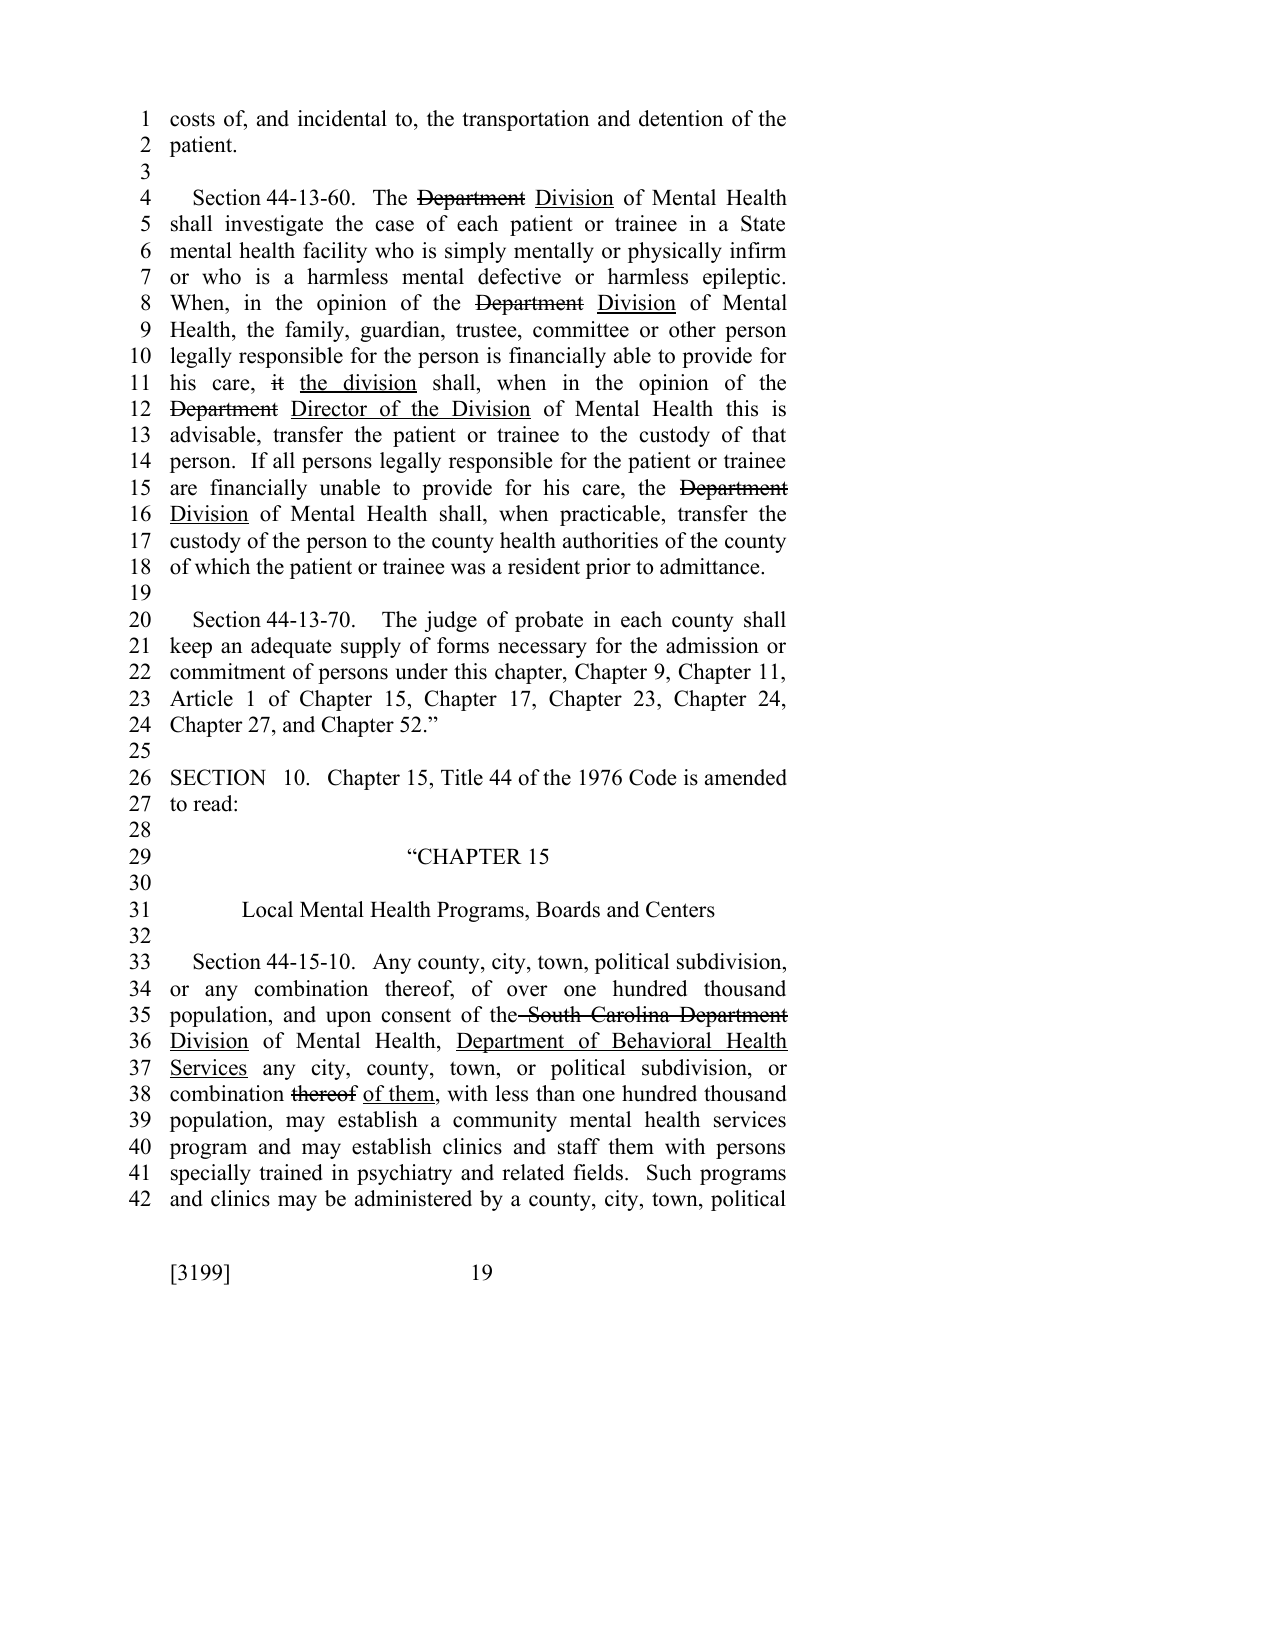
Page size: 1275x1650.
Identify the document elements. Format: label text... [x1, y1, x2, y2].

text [169, 948, 787, 1212]
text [169, 105, 787, 158]
text Section 44-13-70. The judge of probate in each county shall keep an adequate supply of forms necessary for the admission or commitment of persons under this chapter, Chapter 9, Chapter 11, Article 1 of Chapter 15, Chapter 17, Chapter 23, Chapter 24, Chapter 27, and Chapter 52.” [169, 606, 787, 737]
text SECTION 10. Chapter 15, Title 44 of the 1976 Code is amended to read: [169, 764, 787, 817]
text “CHAPTER 15 [169, 843, 787, 869]
text Local Mental Health Programs, Boards and Centers [169, 896, 787, 922]
text Section 44-13-60. The Department Division of Mental Health shall investigate the case of each patient or trainee in a State mental health facility who is simply mentally or physically infirm or who is a harmless mental defective or harmless epileptic. When, in the opinion of the Department Division of Mental Health, the family, guardian, trustee, committee or other person legally responsible for the person is financially able to provide for his care, it the division shall, when in the opinion of the Department Director of the Division of Mental Health this is advisable, transfer the patient or trainee to the custody of that person. If all persons legally responsible for the patient or trainee are financially unable to provide for his care, the Department Division of Mental Health shall, when practicable, transfer the custody of the person to the county health authorities of the county of which the patient or trainee was a resident prior to admittance. [169, 184, 787, 579]
